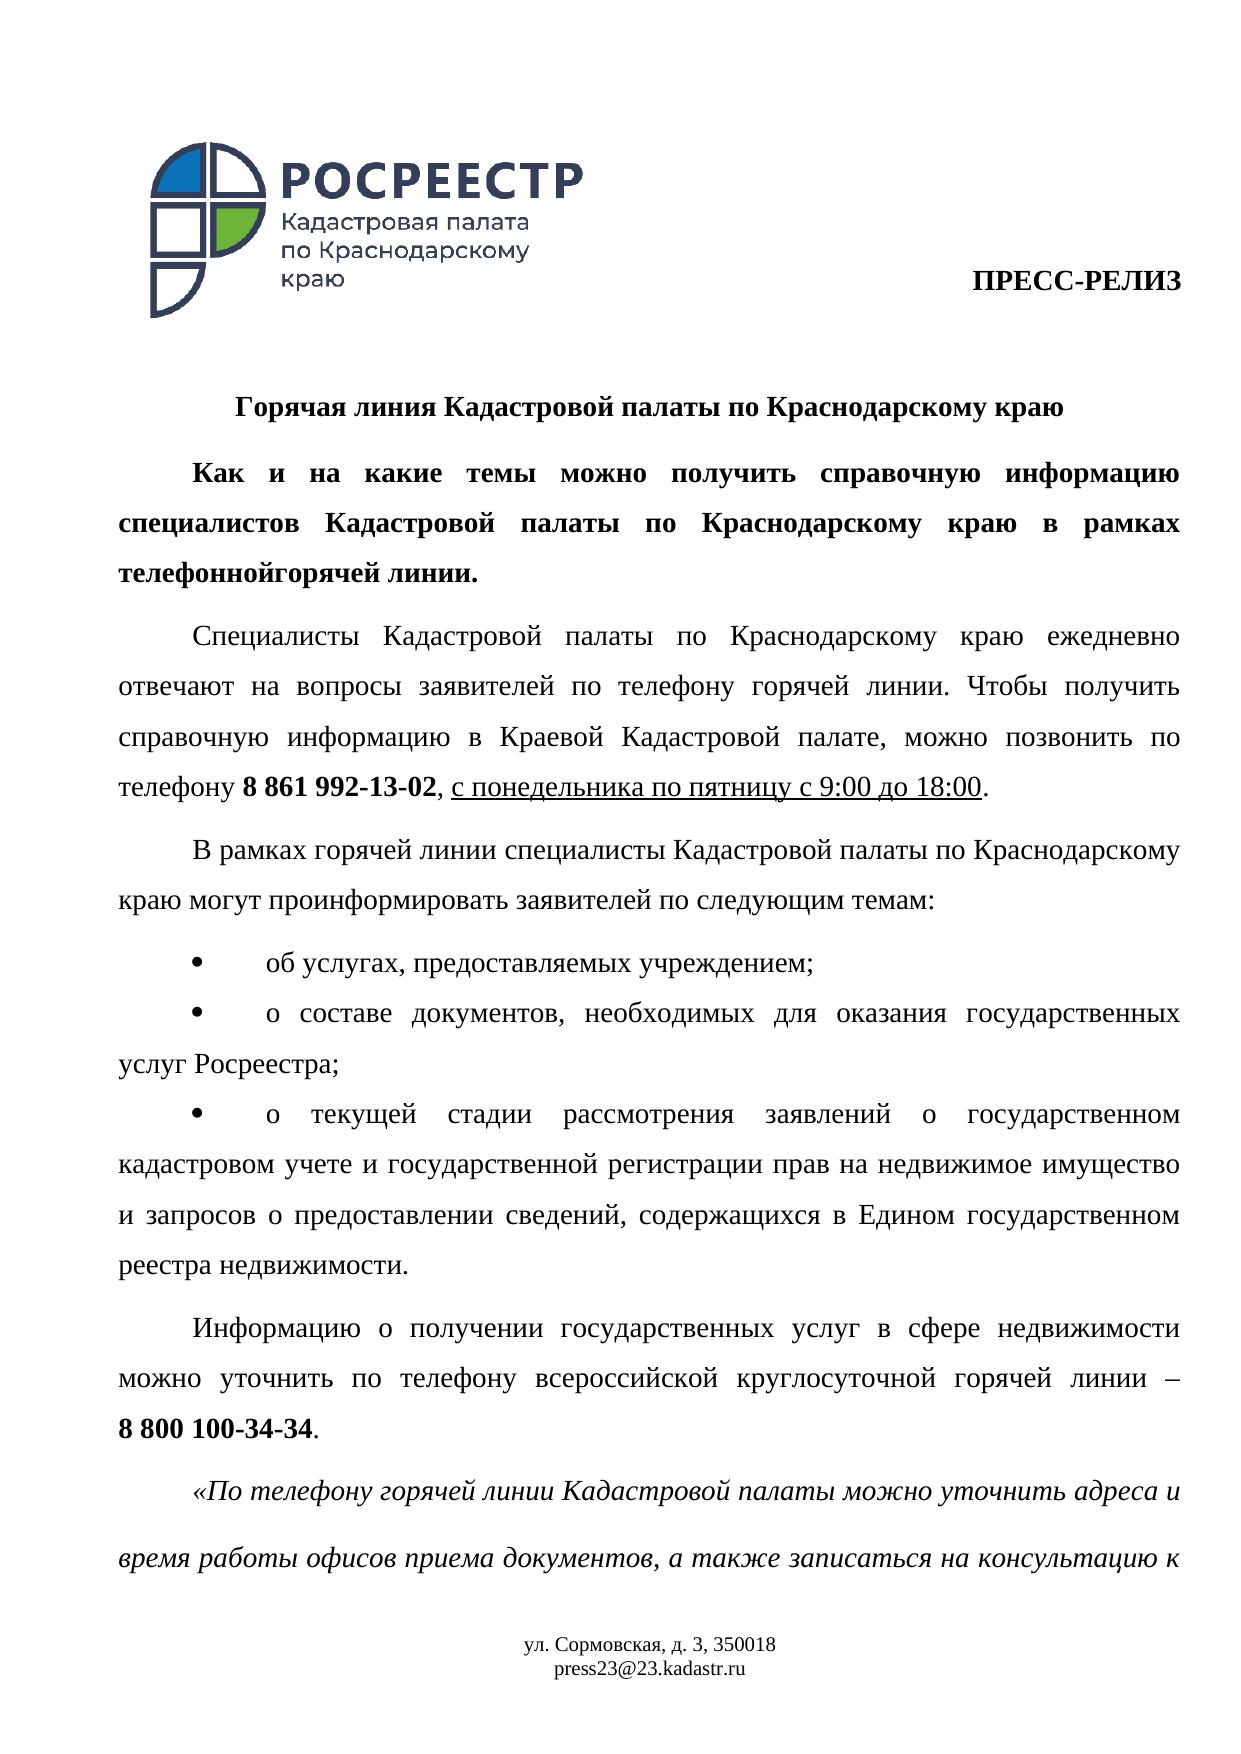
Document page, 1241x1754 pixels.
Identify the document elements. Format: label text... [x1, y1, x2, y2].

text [118, 1473, 1181, 1574]
text В рамках горячей линии специалисты Кадастровой палаты по Краснодарскому краю могут проинформировать заявителей по следующим темам: [118, 832, 1181, 916]
text Информацию о получении государственных услуг в сфере недвижимости можно уточнить по телефону всероссийской круглосуточной горячей линии – 8 800 100-34-34. [118, 1310, 1181, 1444]
list о текущей стадии рассмотрения заявлений о государственном кадастровом учете и государственной регистрации прав на недвижимое имущество и запросов о предоставлении сведений, содержащихся в Едином государственном реестра недвижимости. [118, 1096, 1181, 1281]
text Как и на какие темы можно получить справочную информацию специалистов Кадастровой палаты по Краснодарскому краю в рамках телефоннойгорячей линии. [118, 455, 1181, 589]
list об услугах, предоставляемых учреждением; [118, 945, 1181, 979]
list о составе документов, необходимых для оказания государственных услуг Росреестра; [118, 996, 1181, 1079]
text Горячая линия Кадастровой палаты по Краснодарскому краю [118, 389, 1181, 453]
text ПРЕСС-РЕЛИЗ [118, 263, 1181, 387]
picture [145, 139, 589, 321]
text Специалисты Кадастровой палаты по Краснодарскому краю ежедневно отвечают на вопросы заявителей по телефону горячей линии. Чтобы получить справочную информацию в Краевой Кадастровой палате, можно позвонить по телефону 8 861 992-13-02, с понедельника по пятницу с 9:00 до 18:00. [118, 618, 1181, 803]
